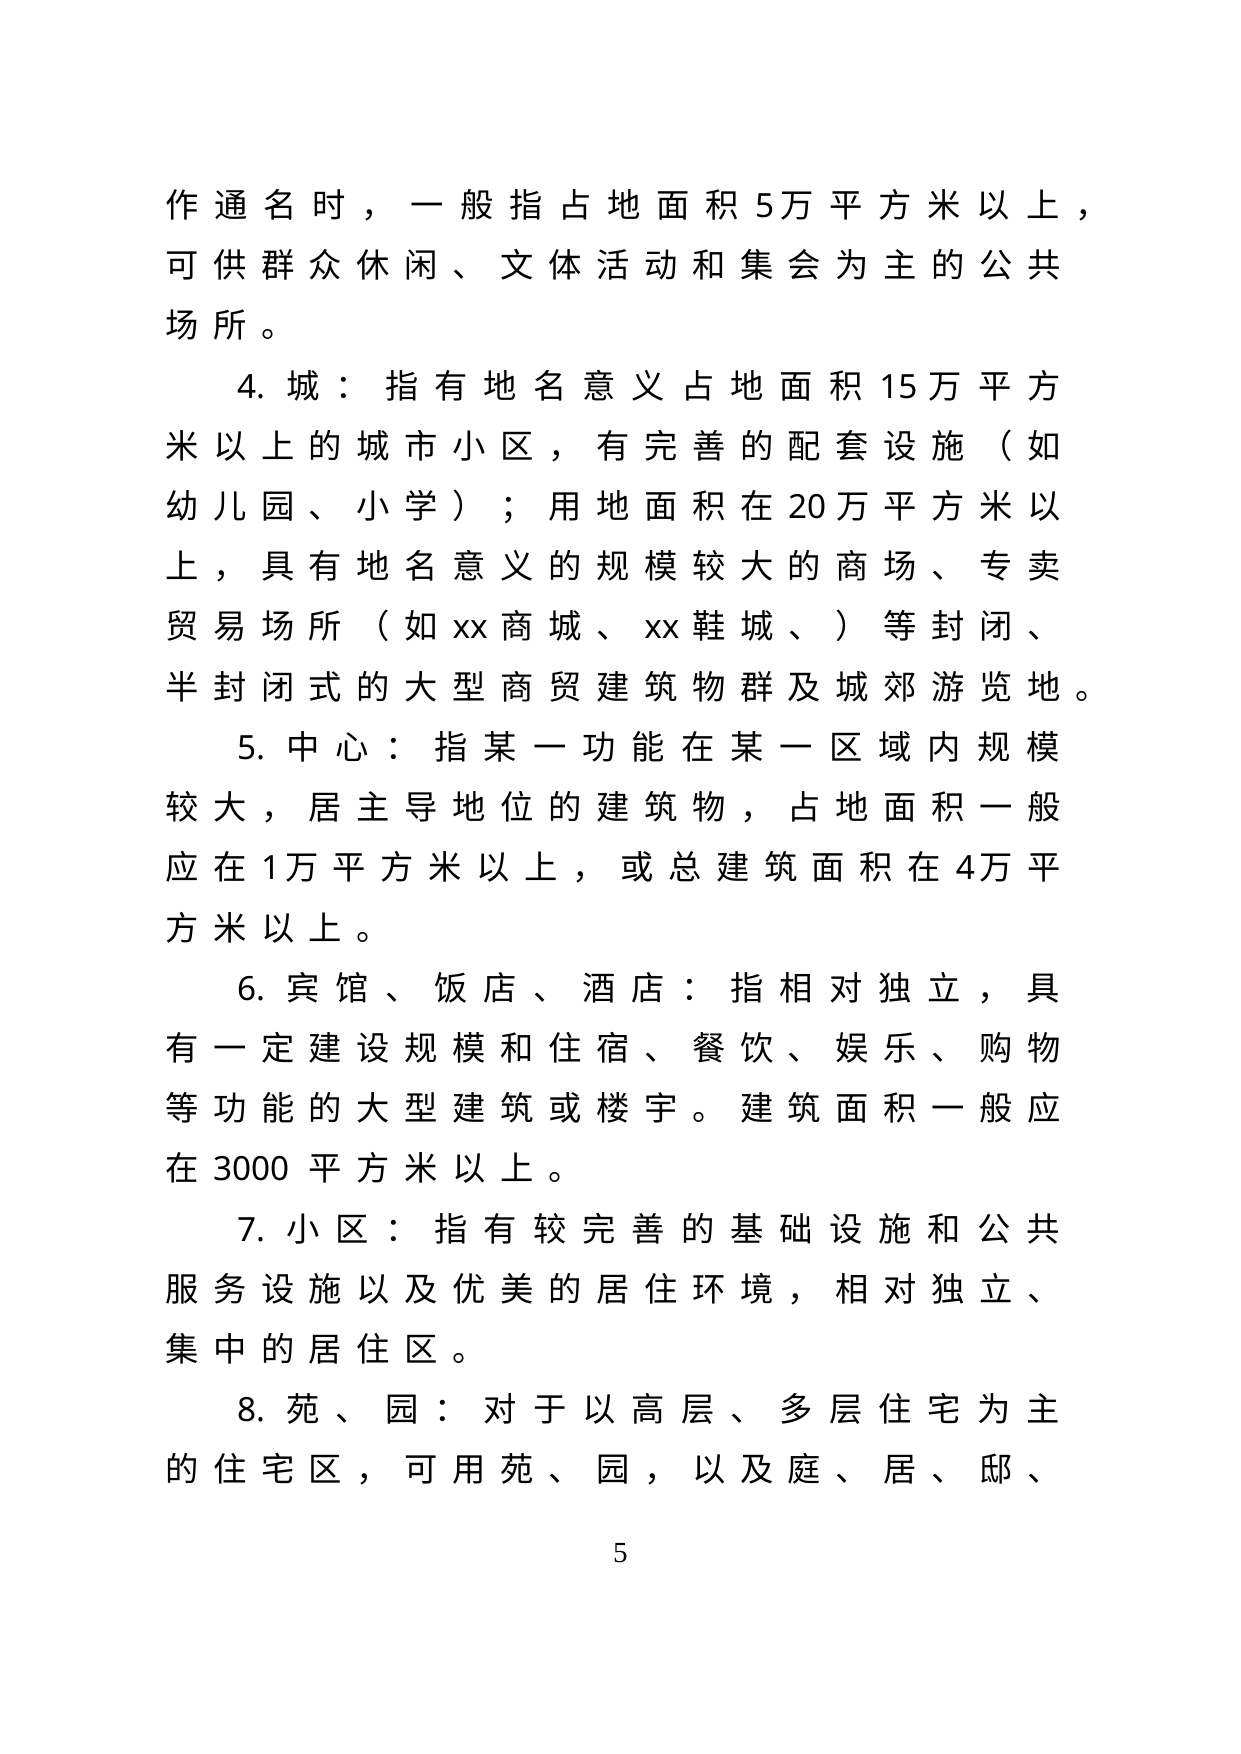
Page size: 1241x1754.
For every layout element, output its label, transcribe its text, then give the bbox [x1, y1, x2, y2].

text 5.中心：指某一功能在某一区域内规模较大，居主导地位的建筑物，占地面积一般应在1万平方米以上，或总建筑面积在4万平方米以上。 [165, 715, 1075, 956]
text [165, 173, 1075, 353]
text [165, 1377, 1075, 1497]
text 4.城：指有地名意义占地面积15万平方米以上的城市小区，有完善的配套设施（如幼儿园、小学）；用地面积在20万平方米以上，具有地名意义的规模较大的商场、专卖贸易场所（如xx商城、xx鞋城、）等封闭、半封闭式的大型商贸建筑物群及城郊游览地。 [165, 353, 1075, 715]
text 7.小区：指有较完善的基础设施和公共服务设施以及优美的居住环境，相对独立、集中的居住区。 [165, 1196, 1075, 1377]
text 6.宾馆、饭店、酒店：指相对独立，具有一定建设规模和住宿、餐饮、娱乐、购物等功能的大型建筑或楼宇。建筑面积一般应在3000平方米以上。 [165, 956, 1075, 1196]
